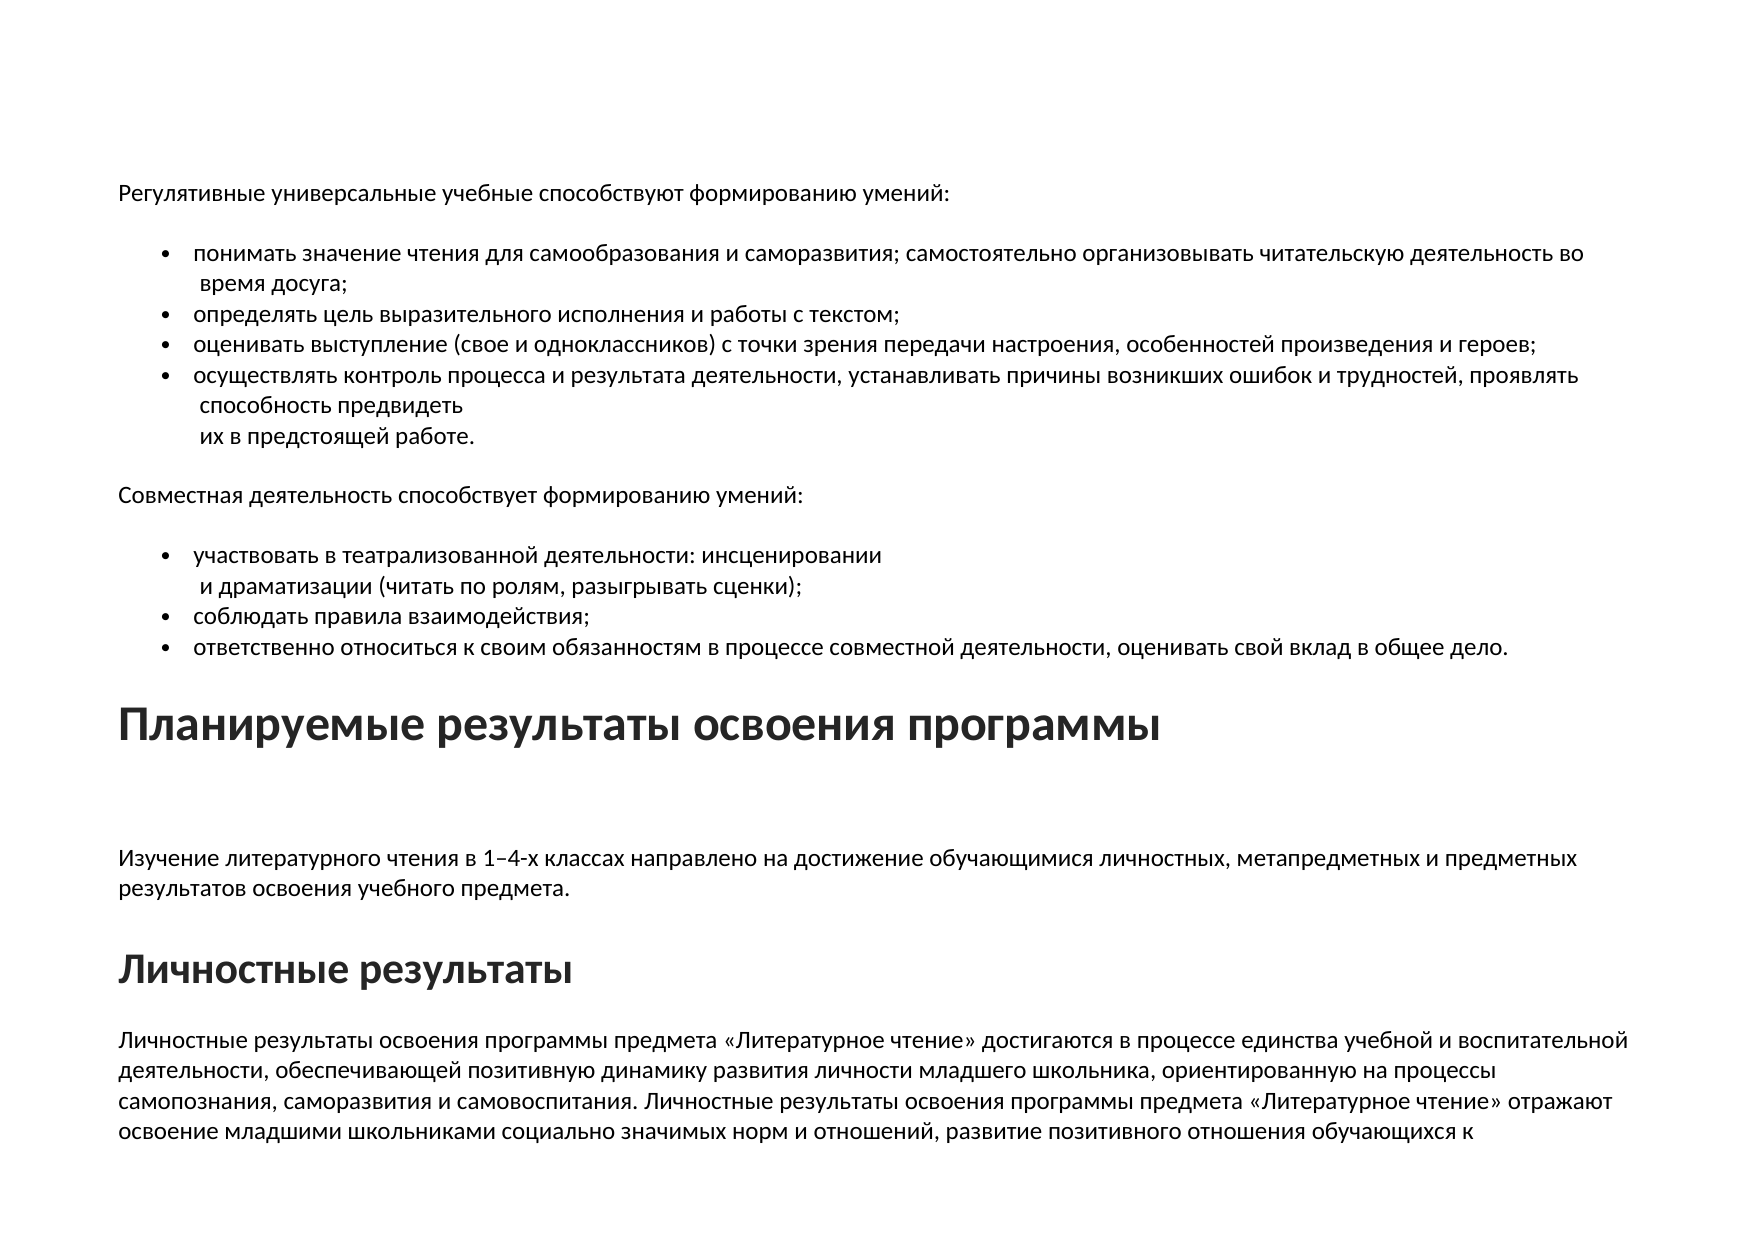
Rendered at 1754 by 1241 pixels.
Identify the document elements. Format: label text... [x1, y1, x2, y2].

text Планируемые результаты освоения программы [118, 691, 1636, 753]
text Совместная деятельность способствует формированию умений: [118, 480, 1636, 510]
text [118, 1024, 1636, 1146]
list оценивать выступление (свое и одноклассников) с точки зрения передачи настроения, особенностей произведения и героев; [162, 328, 1617, 359]
list соблюдать правила взаимодействия; [162, 600, 1617, 631]
list понимать значение чтения для самообразования и саморазвития; самостоятельно организовывать читательскую деятельность во время досуга; [162, 237, 1617, 298]
text Регулятивные универсальные учебные способствуют формированию умений: [118, 177, 1636, 208]
list ответственно относиться к своим обязанностям в процессе совместной деятельности, оценивать свой вклад в общее дело. [162, 631, 1617, 661]
list определять цель выразительного исполнения и работы с текстом; [162, 298, 1617, 328]
list участвовать в театрализованной деятельности: инсценировании и драматизации (читать по ролям, разыгрывать сценки); [162, 539, 1617, 600]
text Личностные результаты [118, 932, 1636, 995]
list осуществлять контроль процесса и результата деятельности, устанавливать причины возникших ошибок и трудностей, проявлять способность предвидеть их в предстоящей работе. [162, 359, 1617, 451]
text Изучение литературного чтения в 1–4-х классах направлено на достижение обучающимися личностных, метапредметных и предметных результатов освоения учебного предмета. [118, 842, 1636, 903]
